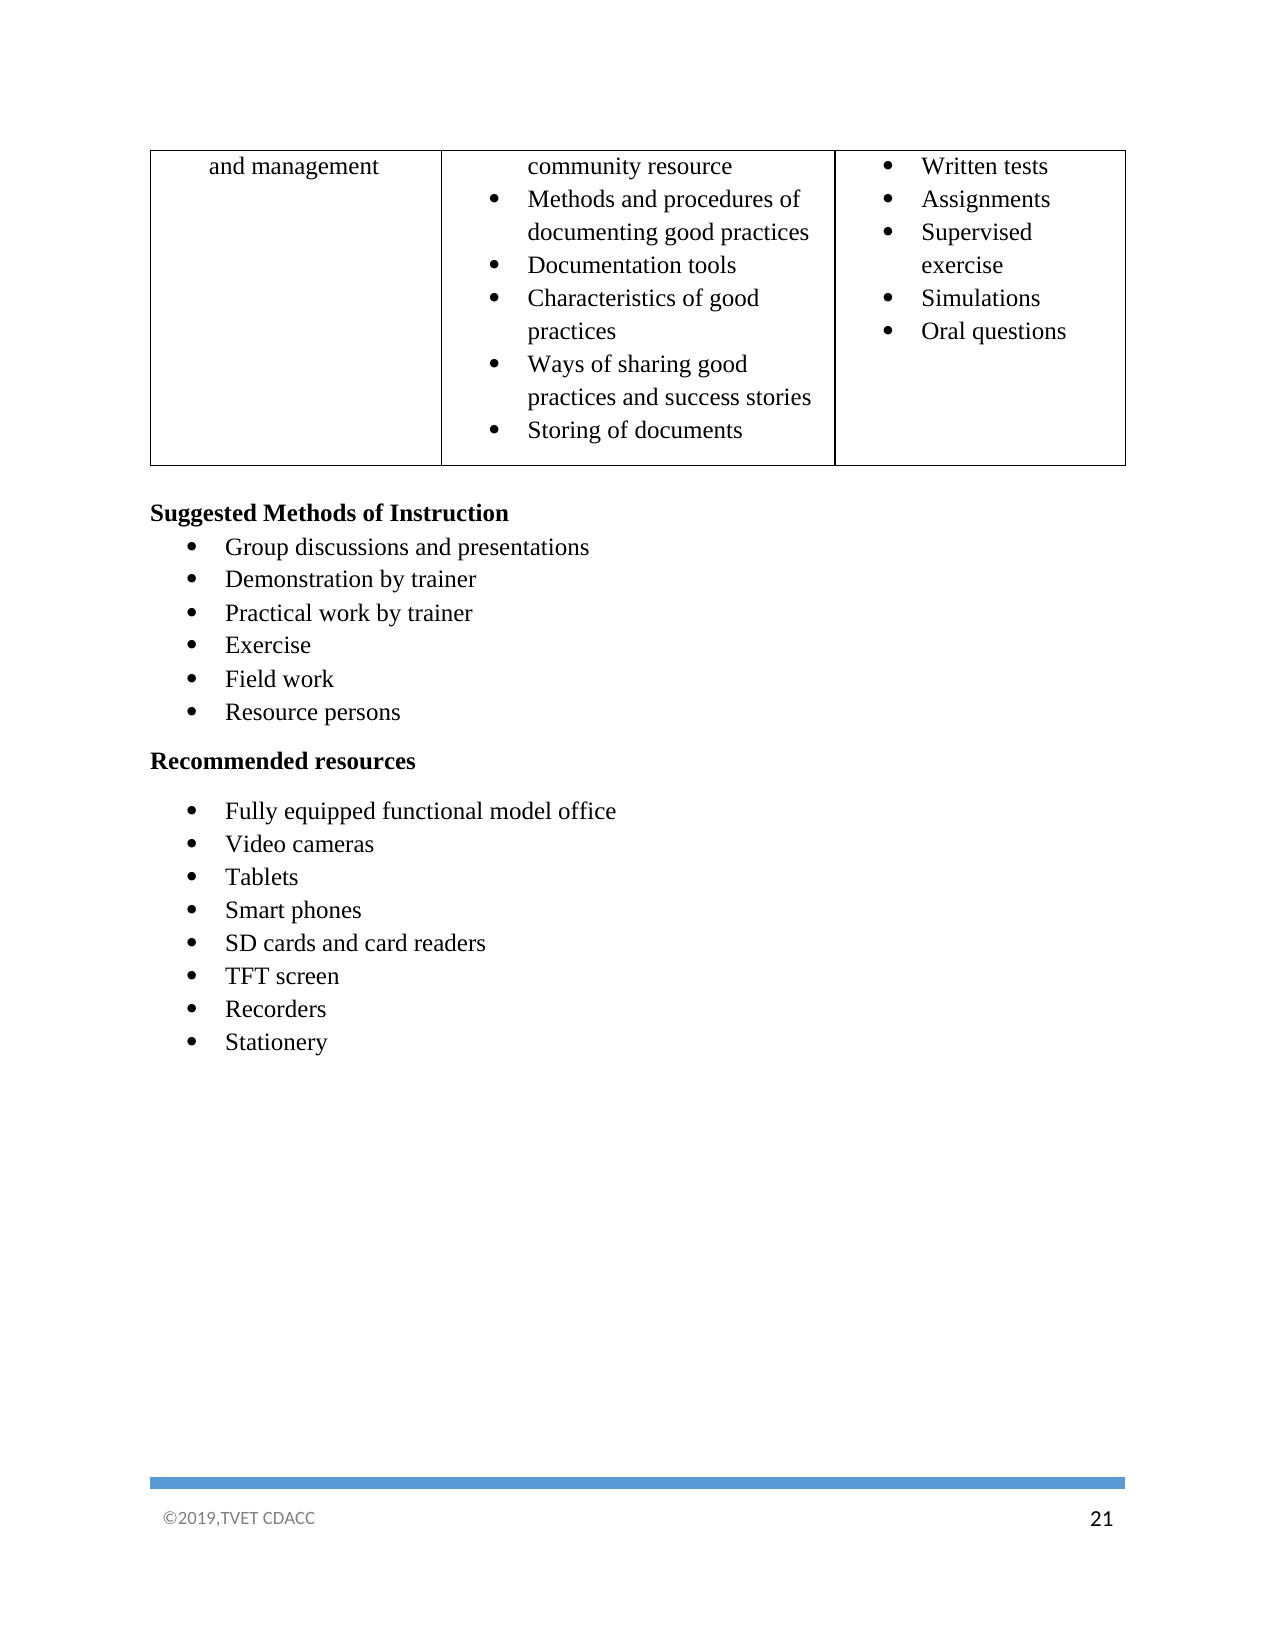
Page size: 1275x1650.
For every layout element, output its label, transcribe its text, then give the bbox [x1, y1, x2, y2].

list Stationery [187, 1027, 1125, 1056]
list Demonstration by trainer [187, 564, 1125, 593]
list SD cards and card readers [187, 928, 1125, 957]
list Practical work by trainer [187, 598, 1125, 626]
text Recommended resources [150, 746, 1125, 775]
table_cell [151, 151, 441, 464]
list TFT screen [187, 961, 1125, 990]
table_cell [836, 151, 1125, 464]
list Recorders [187, 994, 1125, 1023]
list Video cameras [187, 829, 1125, 858]
list Smart phones [187, 895, 1125, 924]
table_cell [442, 151, 834, 464]
list Fully equipped functional model office [187, 796, 1125, 825]
text Suggested Methods of Instruction [150, 498, 1125, 527]
list Field work [187, 664, 1125, 692]
list Tablets [187, 862, 1125, 891]
list Resource persons [187, 697, 1125, 725]
list Exercise [187, 631, 1125, 659]
list Group discussions and presentations [187, 532, 1125, 560]
